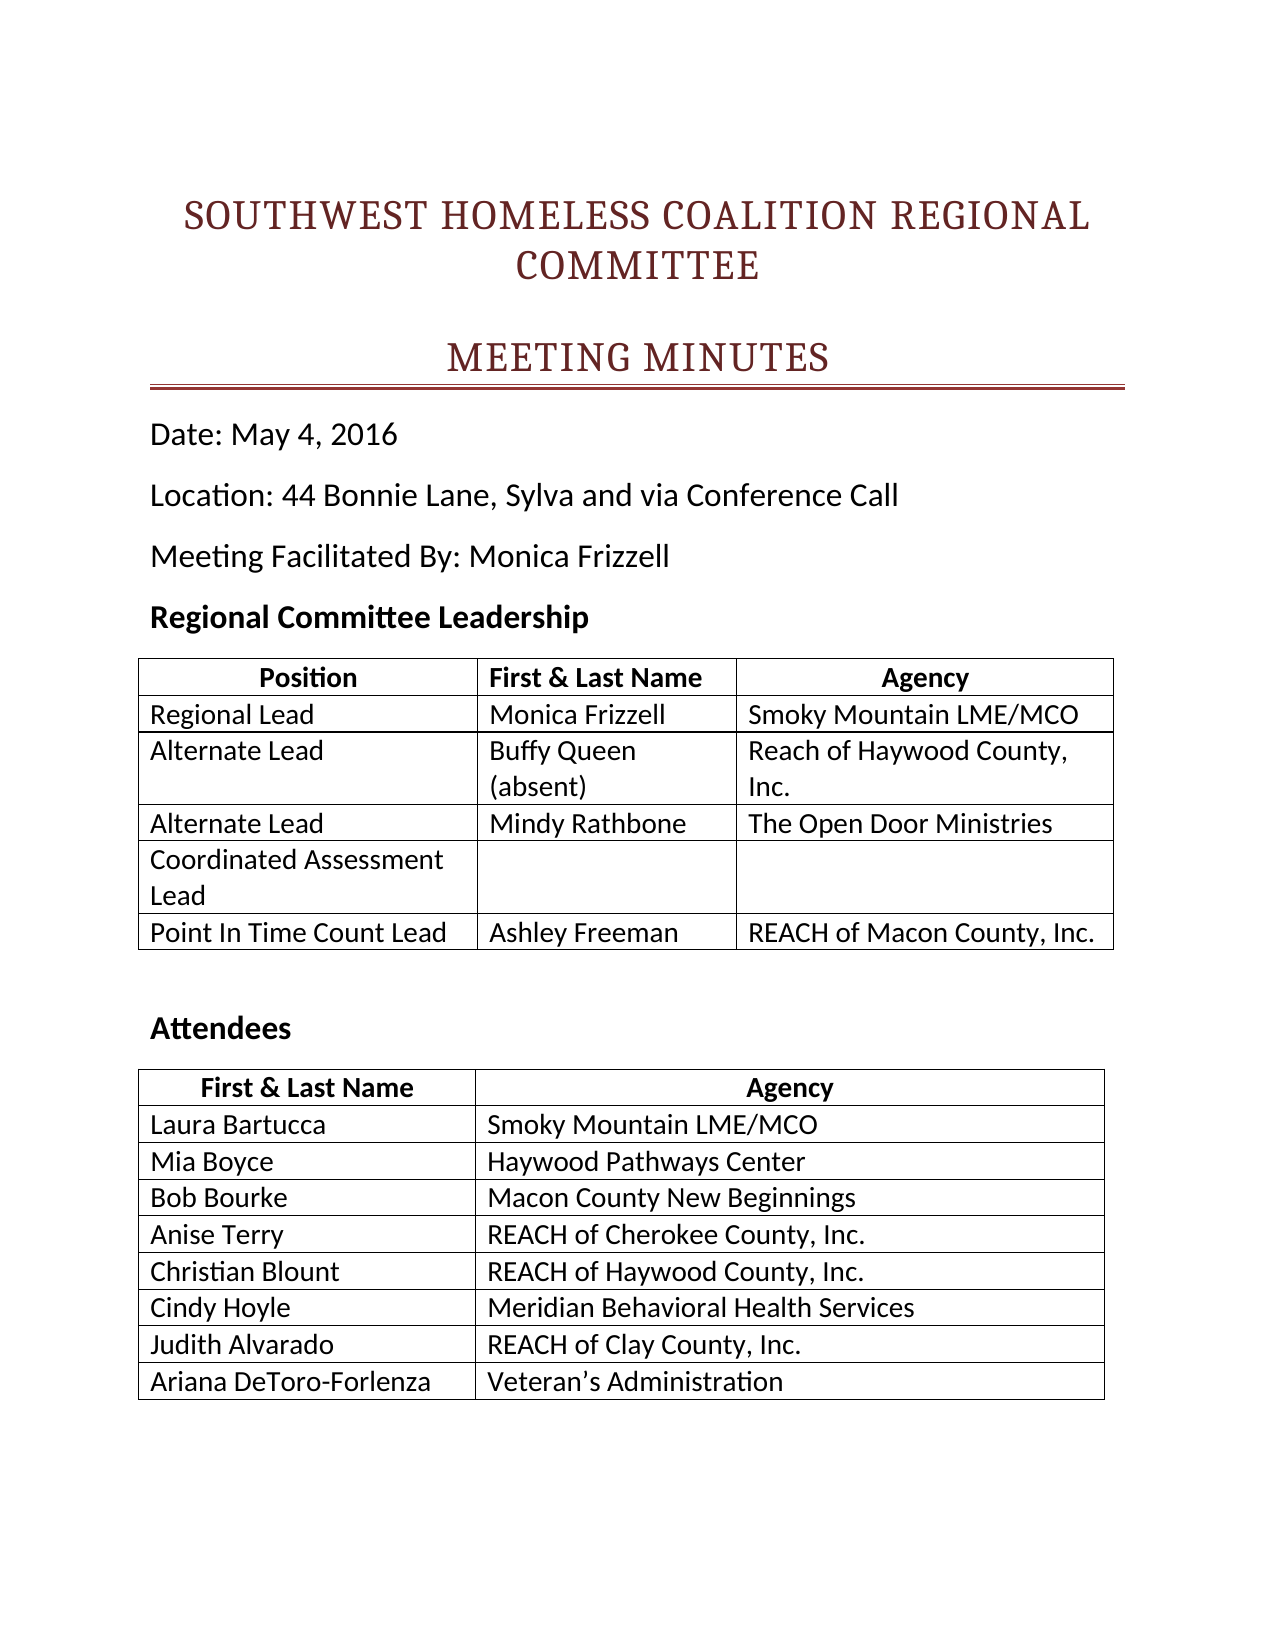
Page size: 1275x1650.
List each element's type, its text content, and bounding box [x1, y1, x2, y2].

table_header Agency [476, 1070, 1104, 1105]
table_cell Veteran’s Administration [476, 1363, 1104, 1398]
table_header Position [139, 659, 477, 695]
table_cell Alternate Lead [139, 733, 477, 804]
table_cell Ariana DeToro-Forlenza [139, 1363, 475, 1398]
text Attendees [150, 1007, 1125, 1048]
subtitle Southwest Homeless Coalition Regional Committee [150, 192, 1125, 290]
text Regional Committee Leadership [150, 597, 1125, 637]
text Meeting Facilitated By: Monica Frizzell [150, 536, 1125, 576]
table_cell Mia Boyce [139, 1143, 475, 1178]
table_cell Bob Bourke [139, 1180, 475, 1215]
table_cell Smoky Mountain LME/MCO [737, 696, 1113, 731]
table_cell Ashley Freeman [478, 914, 736, 949]
table_cell [478, 841, 736, 913]
table_cell Monica Frizzell [478, 696, 736, 731]
table_cell REACH of Clay County, Inc. [476, 1326, 1104, 1362]
table_cell Meridian Behavioral Health Services [476, 1290, 1104, 1325]
table_cell Smoky Mountain LME/MCO [476, 1106, 1104, 1142]
table_cell Mindy Rathbone [478, 805, 736, 840]
text Date: May 4, 2016 Location: 44 Bonnie Lane, Sylva and via Conference Call [150, 413, 1125, 515]
table_cell REACH of Cherokee County, Inc. [476, 1216, 1104, 1252]
table_cell Coordinated Assessment Lead [139, 841, 477, 913]
table_cell Reach of Haywood County, Inc. [737, 733, 1113, 804]
table_cell REACH of Macon County, Inc. [737, 914, 1113, 949]
table_cell Haywood Pathways Center [476, 1143, 1104, 1178]
table_cell The Open Door Ministries [737, 805, 1113, 840]
table_cell Point In Time Count Lead [139, 914, 477, 949]
table_cell Anise Terry [139, 1216, 475, 1252]
subtitle Meeting Minutes [150, 334, 1125, 384]
table_cell Macon County New Beginnings [476, 1180, 1104, 1215]
table_cell Buffy Queen (absent) [478, 733, 736, 804]
table_header First & Last Name [478, 659, 736, 695]
table_cell Regional Lead [139, 696, 477, 731]
table_cell [737, 841, 1113, 913]
table_header Agency [737, 659, 1113, 695]
table_cell Cindy Hoyle [139, 1290, 475, 1325]
table_header First & Last Name [139, 1070, 475, 1105]
table_cell Judith Alvarado [139, 1326, 475, 1362]
table_cell REACH of Haywood County, Inc. [476, 1253, 1104, 1288]
table_cell Christian Blount [139, 1253, 475, 1288]
table_cell Alternate Lead [139, 805, 477, 840]
table_cell Laura Bartucca [139, 1106, 475, 1142]
